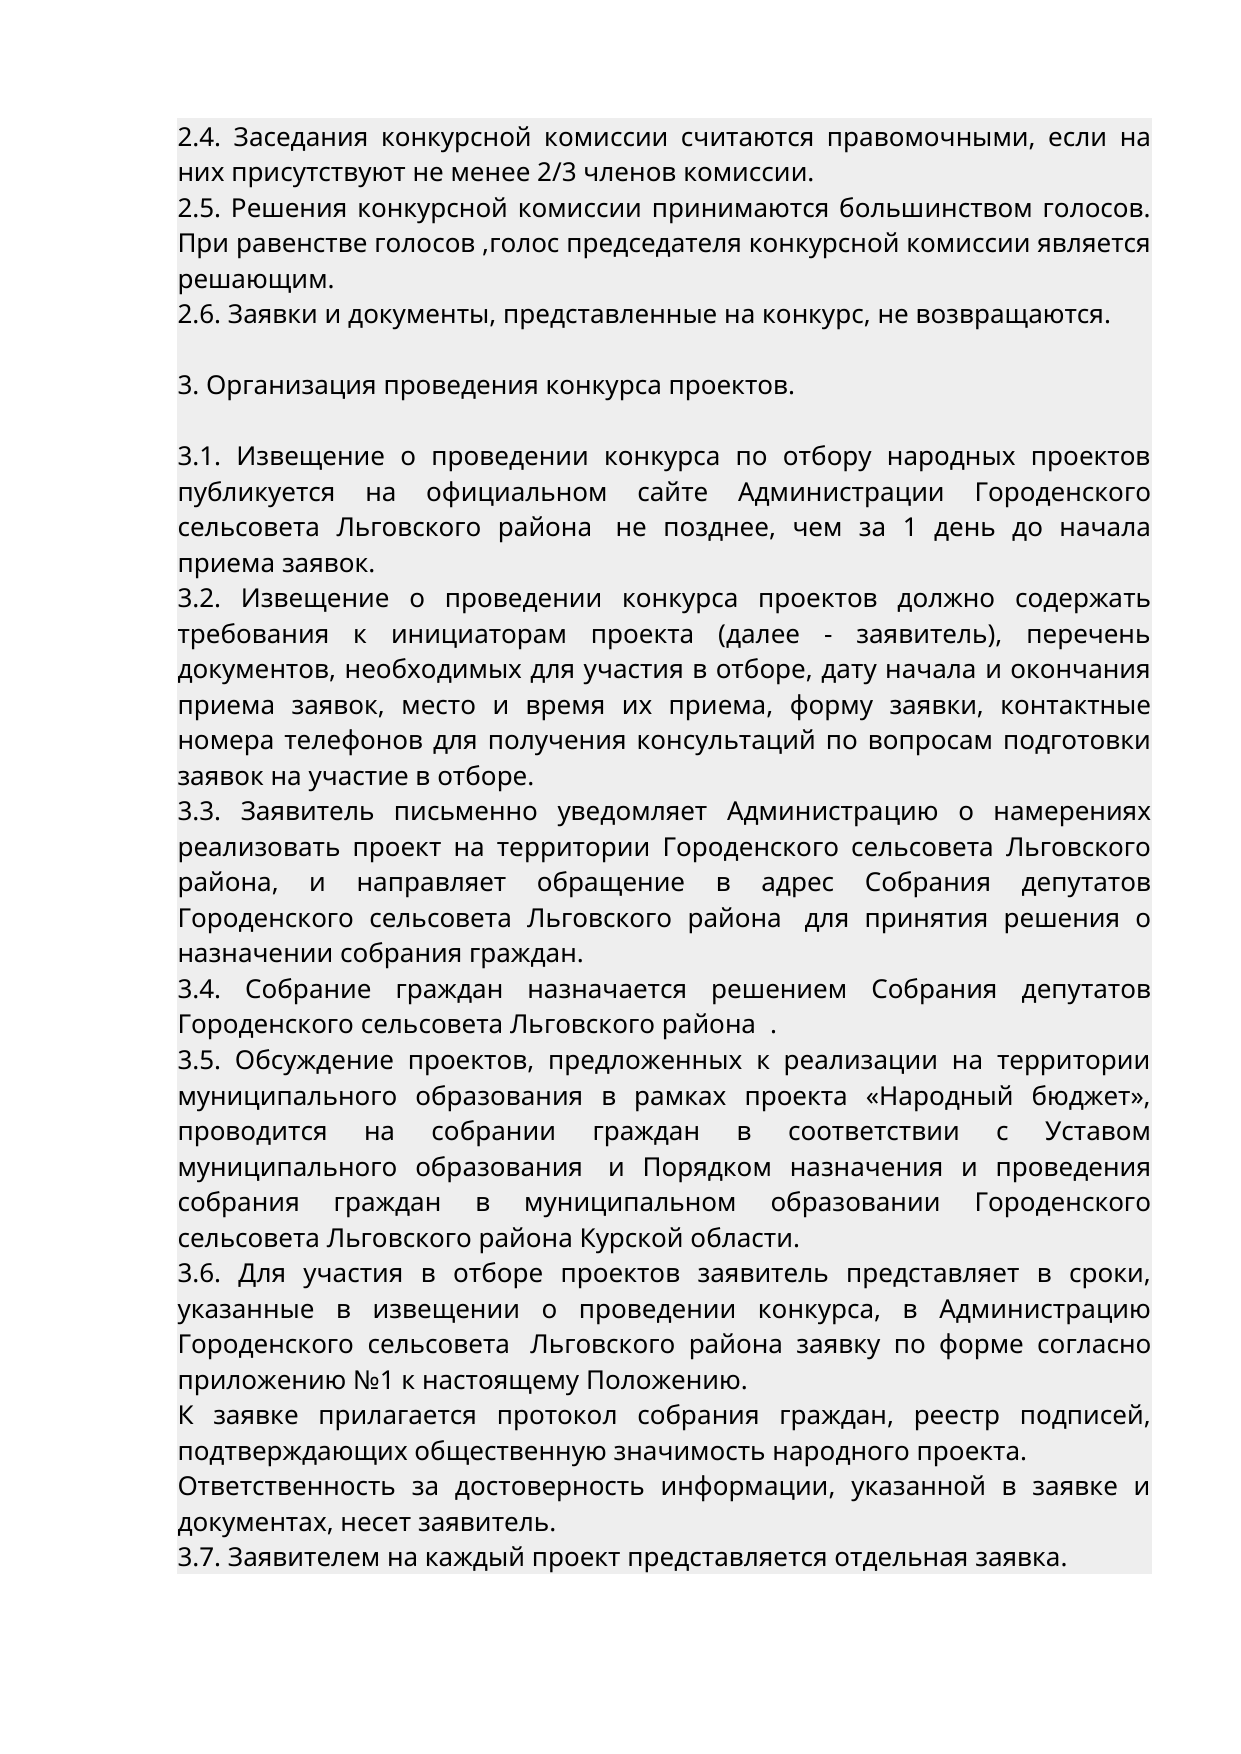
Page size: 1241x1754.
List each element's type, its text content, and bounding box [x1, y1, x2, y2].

text Ответственность за достоверность информации, указанной в заявке и документах, несет заявитель. [177, 1468, 1152, 1539]
text 2.5. Решения конкурсной комиссии принимаются большинством голосов. При равенстве голосов ,голос председателя конкурсной комиссии является решающим. [177, 189, 1152, 296]
text К заявке прилагается протокол собрания граждан, реестр подписей, подтверждающих общественную значимость народного проекта. [177, 1397, 1152, 1468]
text 3.2. Извещение о проведении конкурса проектов должно содержать требования к инициаторам проекта (далее - заявитель), перечень документов, необходимых для участия в отборе, дату начала и окончания приема заявок, место и время их приема, форму заявки, контактные номера телефонов для получения консультаций по вопросам подготовки заявок на участие в отборе. [177, 580, 1152, 793]
text 2.4. Заседания конкурсной комиссии считаются правомочными, если на них присутствуют не менее 2/3 членов комиссии. [177, 118, 1152, 189]
text 3.7. Заявителем на каждый проект представляется отдельная заявка. [177, 1539, 1152, 1574]
text 3.6. Для участия в отборе проектов заявитель представляет в сроки, указанные в извещении о проведении конкурса, в Администрацию Городенского сельсовета Льговского района заявку по форме согласно приложению №1 к настоящему Положению. [177, 1255, 1152, 1397]
text 3.4. Собрание граждан назначается решением Собрания депутатов Городенского сельсовета Льговского района . [177, 971, 1152, 1042]
text 3.1. Извещение о проведении конкурса по отбору народных проектов публикуется на официальном сайте Администрации Городенского сельсовета Льговского района не позднее, чем за 1 день до начала приема заявок. [177, 438, 1152, 580]
text 3. Организация проведения конкурса проектов. [177, 367, 1152, 402]
text 3.5. Обсуждение проектов, предложенных к реализации на территории муниципального образования в рамках проекта «Народный бюджет», проводится на собрании граждан в соответствии с Уставом муниципального образования и Порядком назначения и проведения собрания граждан в муниципальном образовании Городенского сельсовета Льговского района Курской области. [177, 1042, 1152, 1255]
text 2.6. Заявки и документы, представленные на конкурс, не возвращаются. [177, 296, 1152, 331]
text 3.3. Заявитель письменно уведомляет Администрацию о намерениях реализовать проект на территории Городенского сельсовета Льговского района, и направляет обращение в адрес Собрания депутатов Городенского сельсовета Льговского района для принятия решения о назначении собрания граждан. [177, 793, 1152, 971]
